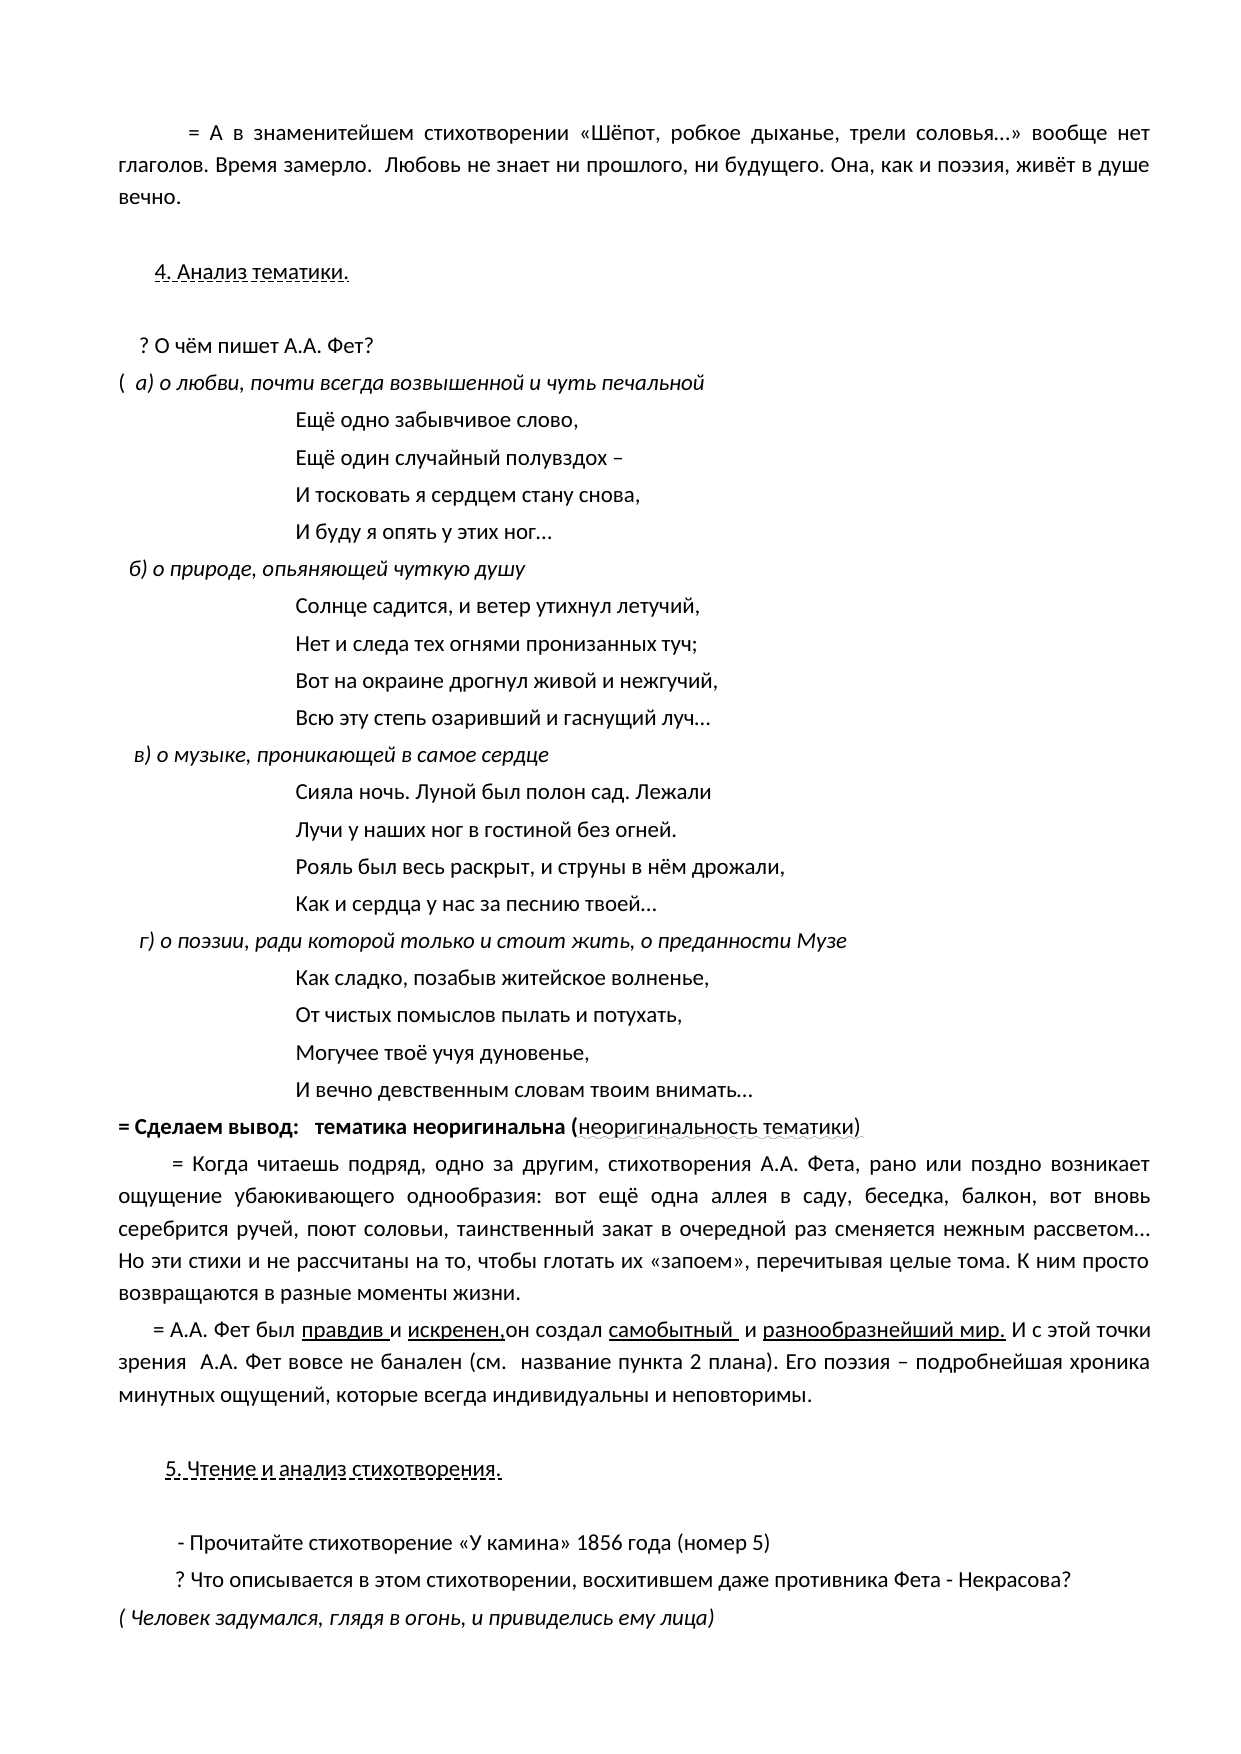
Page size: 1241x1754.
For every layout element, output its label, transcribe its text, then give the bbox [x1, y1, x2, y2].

text ( а) о любви, почти всегда возвышенной и чуть печальной [118, 368, 1152, 396]
text б) о природе, опьяняющей чуткую душу [118, 554, 1152, 582]
text в) о музыке, проникающей в самое сердце [118, 740, 1152, 768]
text ( Человек задумался, глядя в огонь, и привиделись ему лица) [118, 1603, 1152, 1631]
text И вечно девственным словам твоим внимать… [295, 1075, 1152, 1103]
text Сияла ночь. Луной был полон сад. Лежали [295, 777, 1152, 806]
text И тосковать я сердцем стану снова, [295, 480, 1152, 508]
text ? О чём пишет А.А. Фет? [118, 331, 1152, 359]
text = Когда читаешь подряд, одно за другим, стихотворения А.А. Фета, рано или поздно возникает ощущение убаюкивающего однообразия: вот ещё одна аллея в саду, беседка, балкон, вот вновь серебрится ручей, поют соловьи, таинственный закат в очередной раз сменяется нежным рассветом… Но эти стихи и не рассчитаны на то, чтобы глотать их «запоем», перечитывая целые тома. К ним просто возвращаются в разные моменты жизни. [118, 1149, 1152, 1306]
text = А в знаменитейшем стихотворении «Шёпот, робкое дыханье, трели соловья…» вообще нет глаголов. Время замерло. Любовь не знает ни прошлого, ни будущего. Она, как и поэзия, живёт в душе вечно. [118, 118, 1152, 211]
text Как сладко, позабыв житейское волненье, [295, 963, 1152, 991]
text Вот на окраине дрогнул живой и нежгучий, [295, 666, 1152, 694]
text Как и сердца у нас за песнию твоей… [295, 889, 1152, 917]
text г) о поэзии, ради которой только и стоит жить, о преданности Музе [118, 926, 1152, 954]
text 4. Анализ тематики. [118, 257, 1152, 285]
text Ещё один случайный полувздох – [295, 443, 1152, 471]
text = А.А. Фет был правдив и искренен,он создал самобытный и разнообразнейший мир. И с этой точки зрения А.А. Фет вовсе не банален (см. название пункта 2 плана). Его поэзия – подробнейшая хроника минутных ощущений, которые всегда индивидуальны и неповторимы. [118, 1315, 1152, 1408]
text Всю эту степь озаривший и гаснущий луч… [295, 703, 1152, 731]
text Ещё одно забывчивое слово, [295, 406, 1152, 434]
text Солнце садится, и ветер утихнул летучий, [295, 592, 1152, 619]
text = Сделаем вывод: тематика неоригинальна (неоригинальность тематики) [118, 1112, 1152, 1140]
text - Прочитайте стихотворение «У камина» 1856 года (номер 5) [177, 1528, 1152, 1556]
text Лучи у наших ног в гостиной без огней. [295, 815, 1152, 843]
text ? Что описывается в этом стихотворении, восхитившем даже противника Фета - Некрасова? [118, 1566, 1152, 1594]
text И буду я опять у этих ног… [295, 517, 1152, 545]
text Рояль был весь раскрыт, и струны в нём дрожали, [295, 852, 1152, 880]
text 5. Чтение и анализ стихотворения. [118, 1454, 1152, 1482]
text Нет и следа тех огнями пронизанных туч; [295, 629, 1152, 657]
text Могучее твоё учуя дуновенье, [295, 1038, 1152, 1066]
text От чистых помыслов пылать и потухать, [295, 1001, 1152, 1029]
